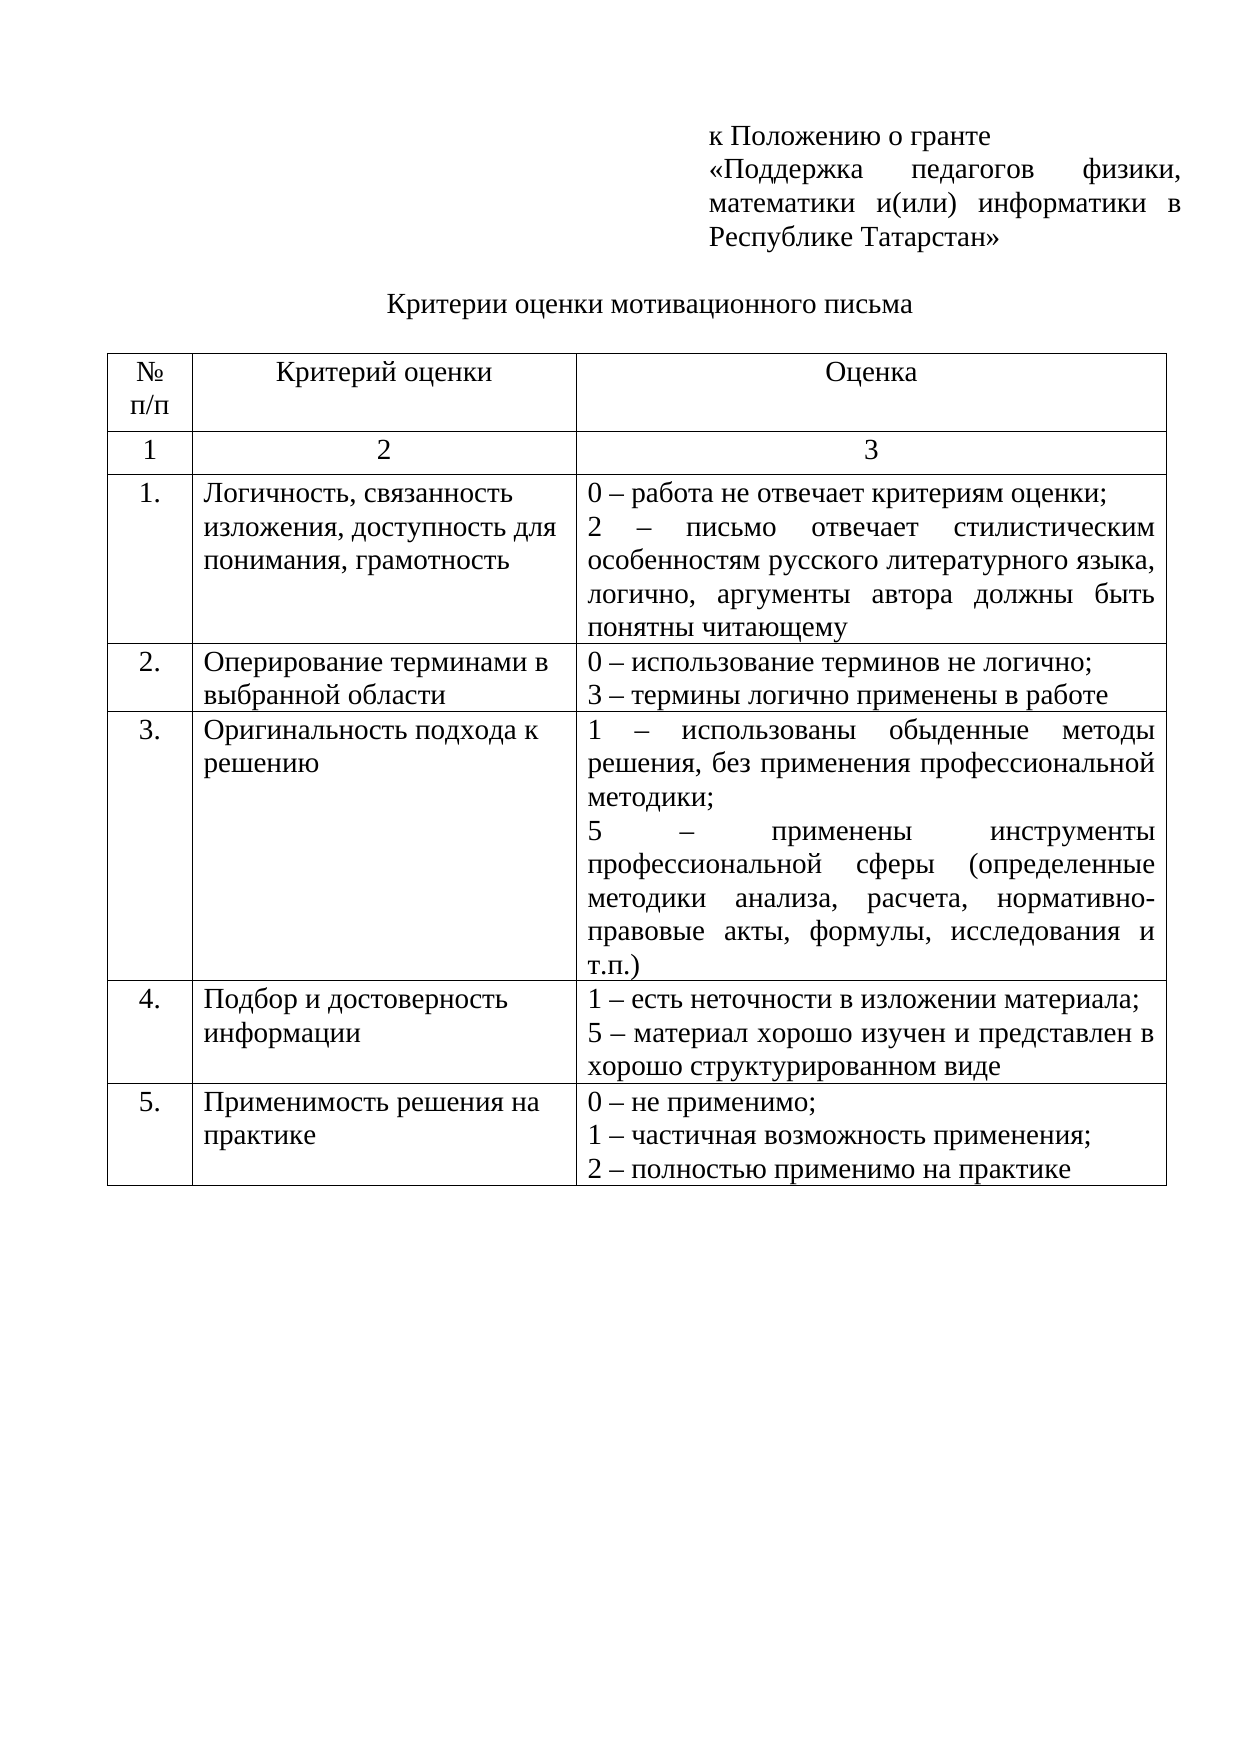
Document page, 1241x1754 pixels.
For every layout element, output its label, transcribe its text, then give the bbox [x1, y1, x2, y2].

table_cell 0 – использование терминов не логично; 3 – термины логично применены в работе [577, 644, 1166, 711]
text к Положению о гранте [709, 118, 1181, 152]
table_cell 4. [108, 981, 192, 1083]
table_cell 0 – не применимо; 1 – частичная возможность применения; 2 – полностью применимо на практике [577, 1084, 1166, 1184]
table_header № п/п [108, 354, 192, 431]
text Критерии оценки мотивационного письма [118, 286, 1181, 319]
table_cell 1 – использованы обыденные методы решения, без применения профессиональной методики; 5 – применены инструменты профессиональной сферы (определенные методики анализа, расчета, нормативно-правовые акты, формулы, исследования и т.п.) [577, 712, 1166, 980]
table_cell 3 [577, 432, 1166, 474]
table_cell Логичность, связанность изложения, доступность для понимания, грамотность [193, 475, 576, 643]
table_header Критерий оценки [193, 354, 576, 431]
table_cell Применимость решения на практике [193, 1084, 576, 1184]
text «Поддержка педагогов физики, математики и(или) информатики в Республике Татарстан» [709, 152, 1181, 252]
table_cell 0 – работа не отвечает критериям оценки; 2 – письмо отвечает стилистическим особенностям русского литературного языка, логично, аргументы автора должны быть понятны читающему [577, 475, 1166, 643]
table_cell 1. [108, 475, 192, 643]
table_cell Оперирование терминами в выбранной области [193, 644, 576, 711]
table_cell 1 [108, 432, 192, 474]
table_cell Оригинальность подхода к решению [193, 712, 576, 980]
table_cell 1 – есть неточности в изложении материала; 5 – материал хорошо изучен и представлен в хорошо структурированном виде [577, 981, 1166, 1083]
table_cell 2 [193, 432, 576, 474]
table_cell Подбор и достоверность информации [193, 981, 576, 1083]
table_cell 2. [108, 644, 192, 711]
table_header Оценка [577, 354, 1166, 431]
table_cell 5. [108, 1084, 192, 1184]
table_cell 3. [108, 712, 192, 980]
